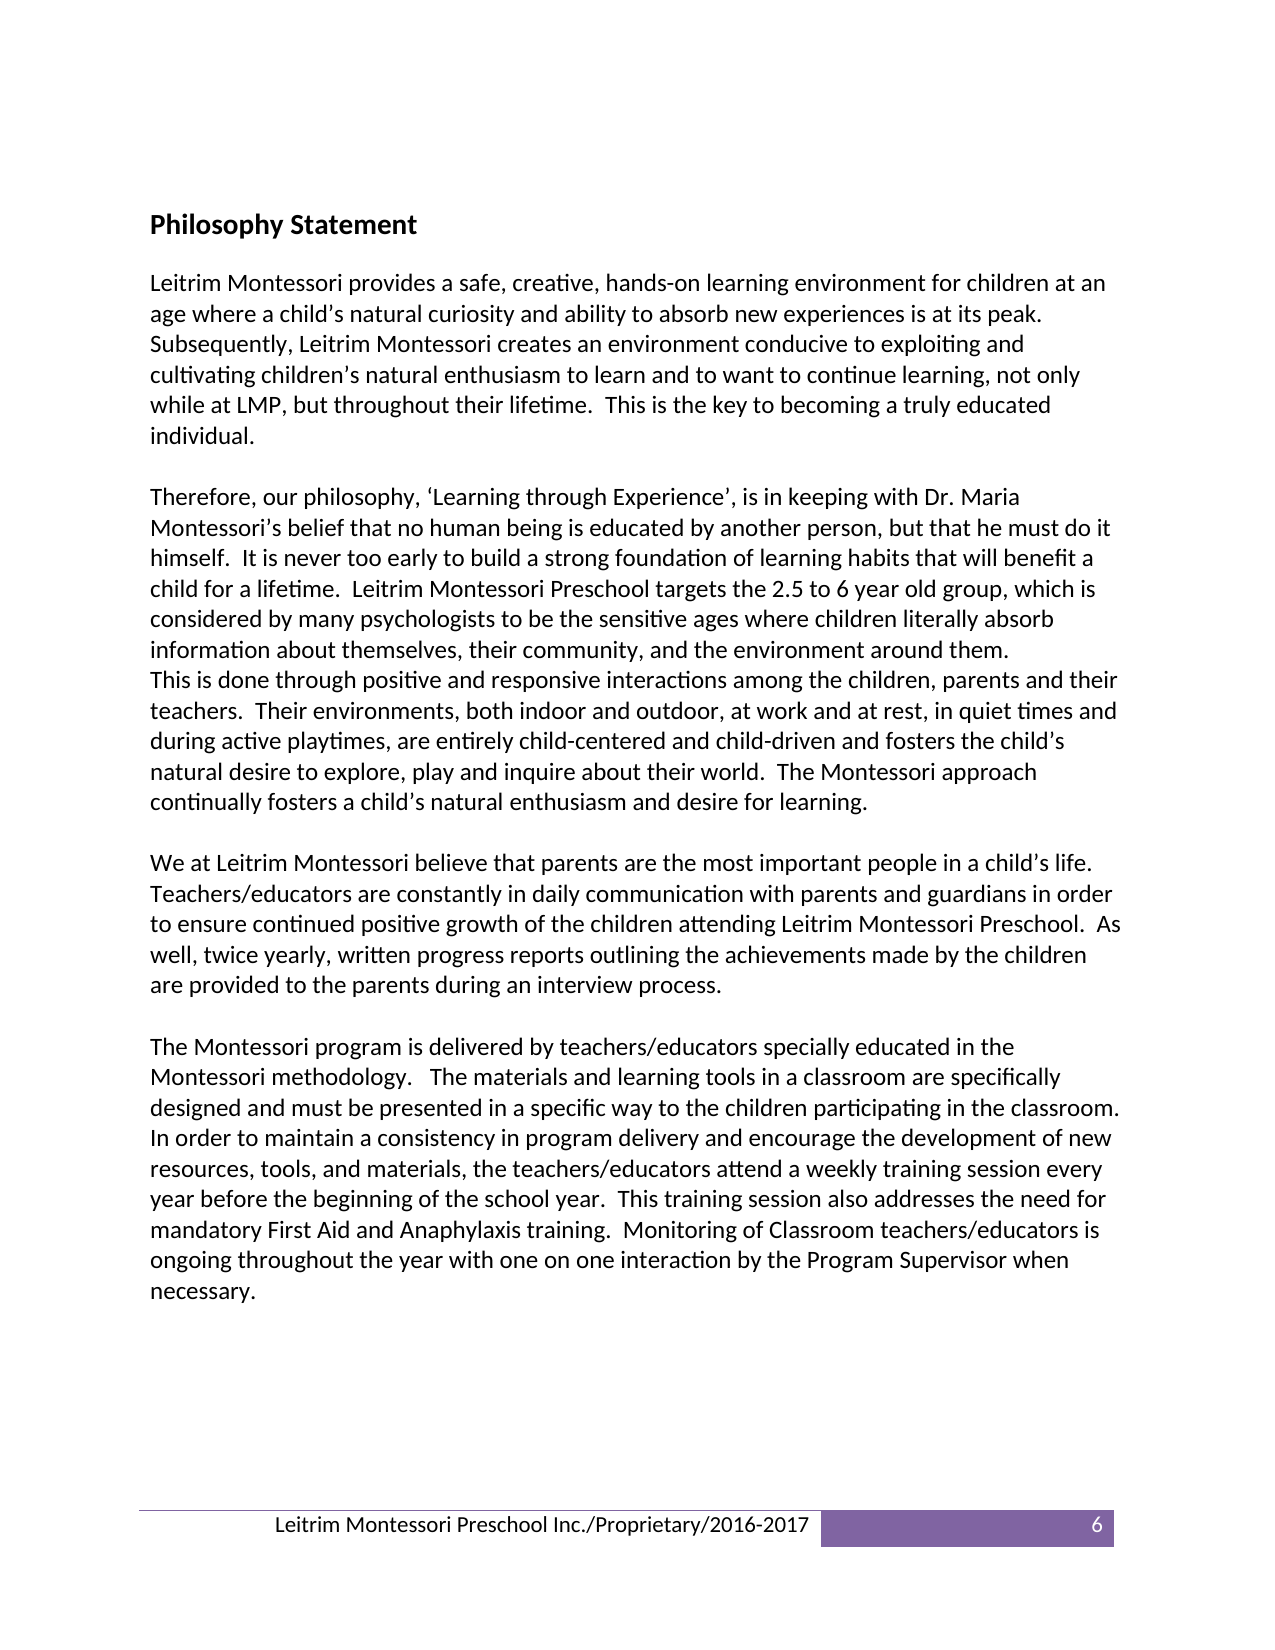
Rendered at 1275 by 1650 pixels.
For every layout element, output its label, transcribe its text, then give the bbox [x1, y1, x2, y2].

text This is done through positive and responsive interactions among the children, parents and their teachers. Their environments, both indoor and outdoor, at work and at rest, in quiet times and during active playtimes, are entirely child-centered and child-driven and fosters the child’s natural desire to explore, play and inquire about their world. The Montessori approach continually fosters a child’s natural enthusiasm and desire for learning. [150, 664, 1125, 817]
text The Montessori program is delivered by teachers/educators specially educated in the Montessori methodology. The materials and learning tools in a classroom are specifically designed and must be presented in a specific way to the children participating in the classroom. In order to maintain a consistency in program delivery and encourage the development of new resources, tools, and materials, the teachers/educators attend a weekly training session every year before the beginning of the school year. This training session also addresses the need for mandatory First Aid and Anaphylaxis training. Monitoring of Classroom teachers/educators is ongoing throughout the year with one on one interaction by the Program Supervisor when necessary. [150, 1031, 1125, 1305]
text Therefore, our philosophy, ‘Learning through Experience’, is in keeping with Dr. Maria Montessori’s belief that no human being is educated by another person, but that he must do it himself. It is never too early to build a strong foundation of learning habits that will benefit a child for a lifetime. Leitrim Montessori Preschool targets the 2.5 to 6 year old group, which is considered by many psychologists to be the sensitive ages where children literally absorb information about themselves, their community, and the environment around them. [150, 481, 1125, 664]
text Philosophy Statement [150, 206, 1125, 241]
text We at Leitrim Montessori believe that parents are the most important people in a child’s life. Teachers/educators are constantly in daily communication with parents and guardians in order to ensure continued positive growth of the children attending Leitrim Montessori Preschool. As well, twice yearly, written progress reports outlining the achievements made by the children are provided to the parents during an interview process. [150, 847, 1125, 1000]
text Leitrim Montessori provides a safe, creative, hands-on learning environment for children at an age where a child’s natural curiosity and ability to absorb new experiences is at its peak. Subsequently, Leitrim Montessori creates an environment conducive to exploiting and cultivating children’s natural enthusiasm to learn and to want to continue learning, not only while at LMP, but throughout their lifetime. This is the key to becoming a truly educated individual. [150, 268, 1125, 451]
